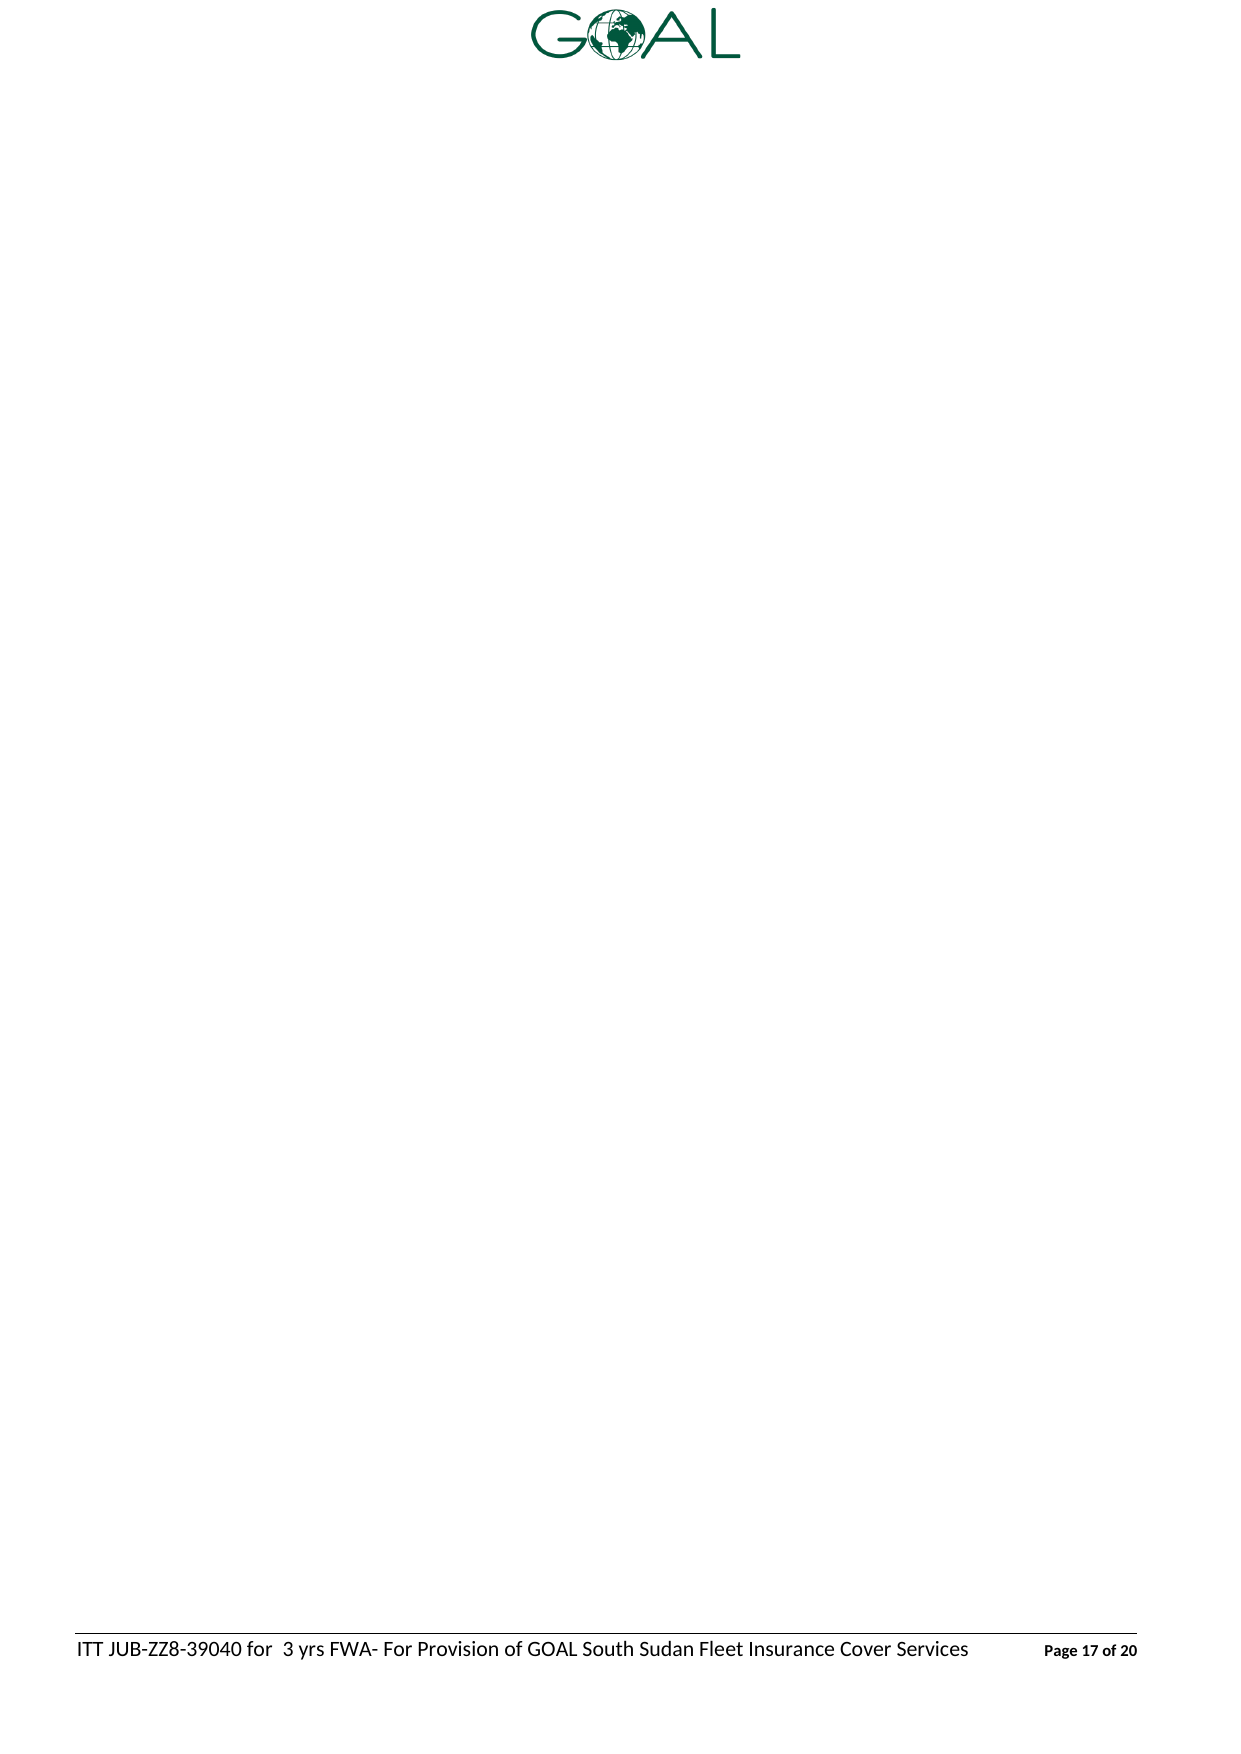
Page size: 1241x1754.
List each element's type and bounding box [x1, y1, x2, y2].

picture [529, 4, 741, 62]
